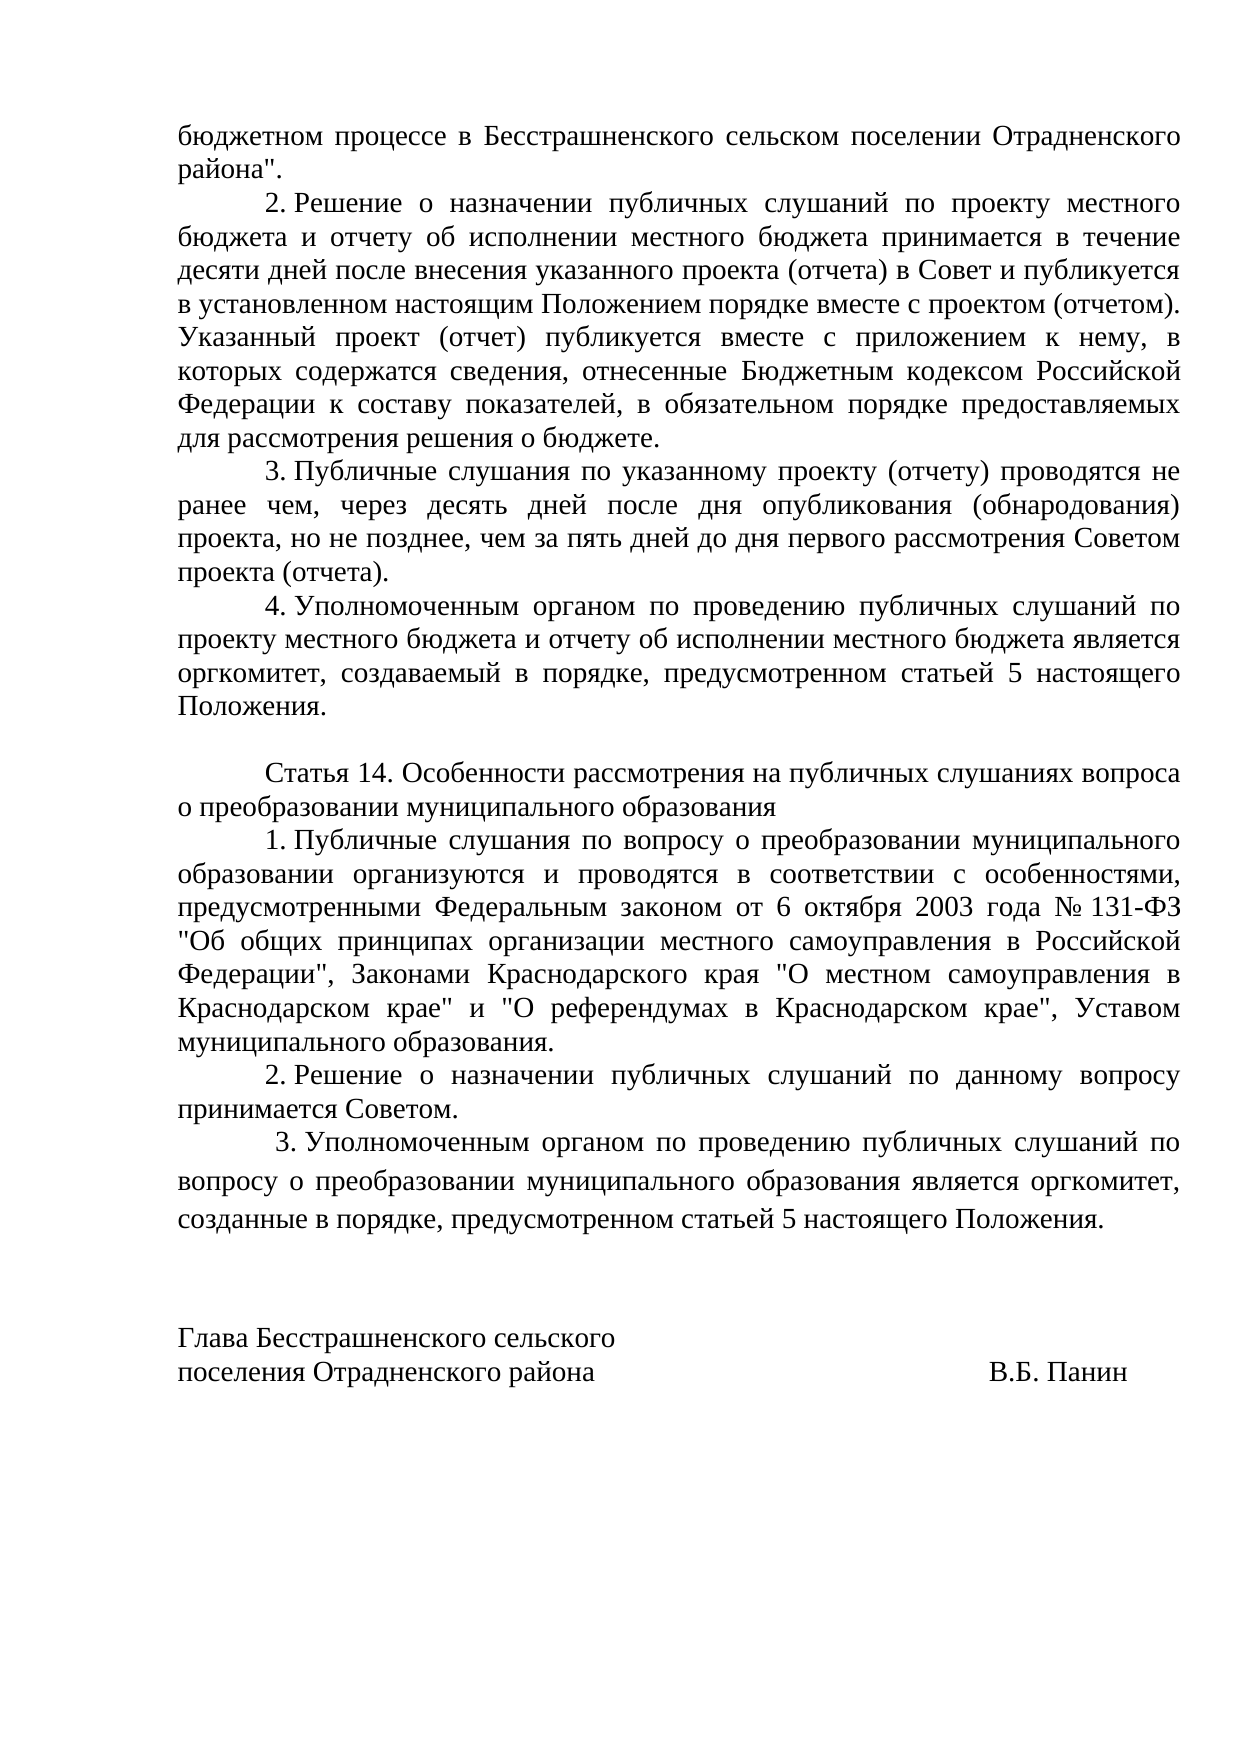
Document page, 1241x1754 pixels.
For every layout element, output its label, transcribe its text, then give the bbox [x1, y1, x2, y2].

text 2. Решение о назначении публичных слушаний по данному вопросу принимается Советом. [177, 1057, 1181, 1124]
text Глава Бесстрашненского сельского [177, 1320, 1181, 1354]
text 3. Уполномоченным органом по проведению публичных слушаний по вопросу о преобразовании муниципального образования является оргкомитет, созданные в порядке, предусмотренном статьей 5 настоящего Положения. [177, 1124, 1181, 1235]
text поселения Отрадненского района В.Б. Панин [177, 1354, 1181, 1387]
text 3. Публичные слушания по указанному проекту (отчету) проводятся не ранее чем, через десять дней после дня опубликования (обнародования) проекта, но не позднее, чем за пять дней до дня первого рассмотрения Советом проекта (отчета). [177, 453, 1181, 588]
text 2. Решение о назначении публичных слушаний по проекту местного бюджета и отчету об исполнении местного бюджета принимается в течение десяти дней после внесения указанного проекта (отчета) в Совет и публикуется в установленном настоящим Положением порядке вместе с проектом (отчетом). Указанный проект (отчет) публикуется вместе с приложением к нему, в которых содержатся сведения, отнесенные Бюджетным кодексом Российской Федерации к составу показателей, в обязательном порядке предоставляемых для рассмотрения решения о бюджете. [177, 185, 1181, 453]
text 1. Публичные слушания по вопросу о преобразовании муниципального образовании организуются и проводятся в соответствии с особенностями, предусмотренными Федеральным законом от 6 октября 2003 года № 131-ФЗ "Об общих принципах организации местного самоуправления в Российской Федерации", Законами Краснодарского края "О местном самоуправления в Краснодарском крае" и "О референдумах в Краснодарском крае", Уставом муниципального образования. [177, 822, 1181, 1057]
text Статья 14. Особенности рассмотрения на публичных слушаниях вопроса о преобразовании муниципального образования [177, 755, 1181, 822]
text 4. Уполномоченным органом по проведению публичных слушаний по проекту местного бюджета и отчету об исполнении местного бюджета является оргкомитет, создаваемый в порядке, предусмотренном статьей 5 настоящего Положения. [177, 588, 1181, 722]
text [177, 118, 1181, 185]
